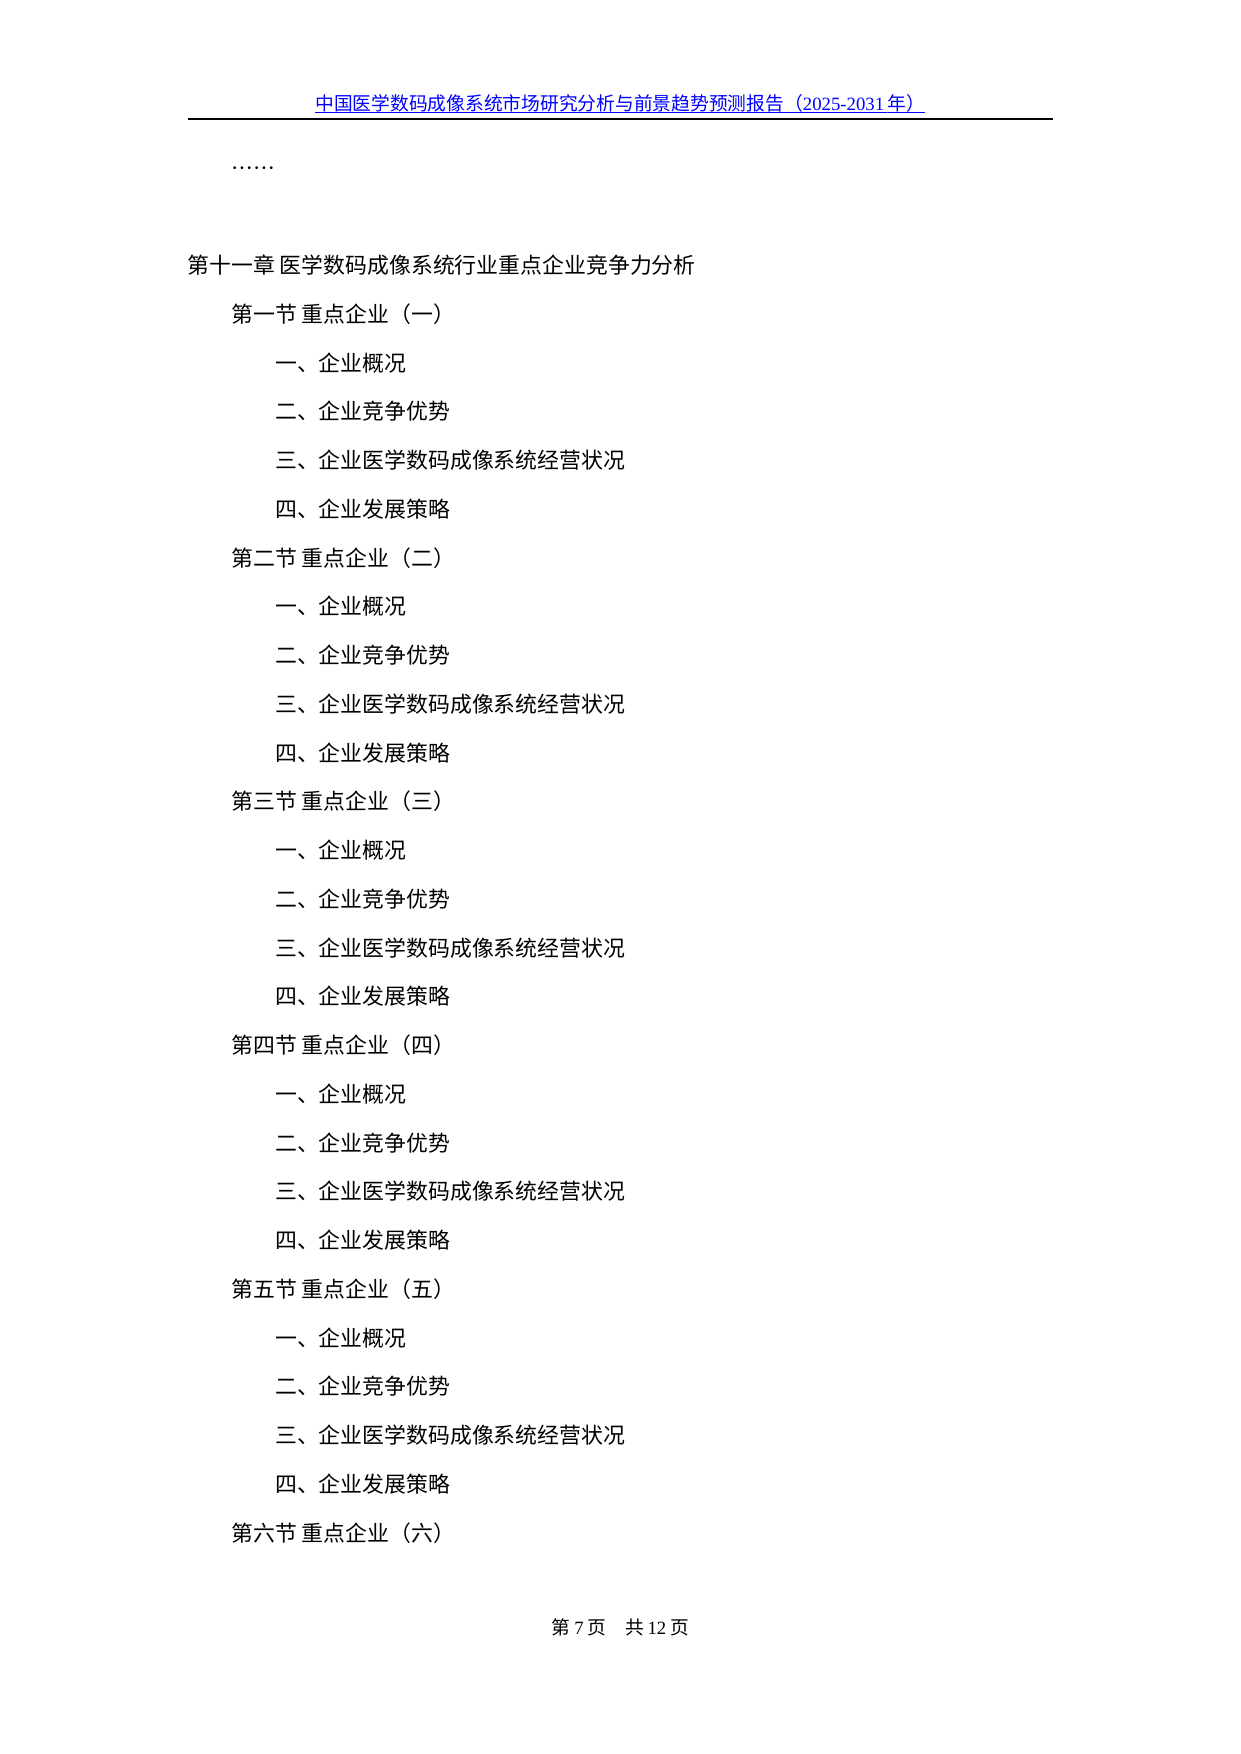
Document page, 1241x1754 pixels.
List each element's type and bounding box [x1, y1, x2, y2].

text [187, 150, 1053, 1548]
